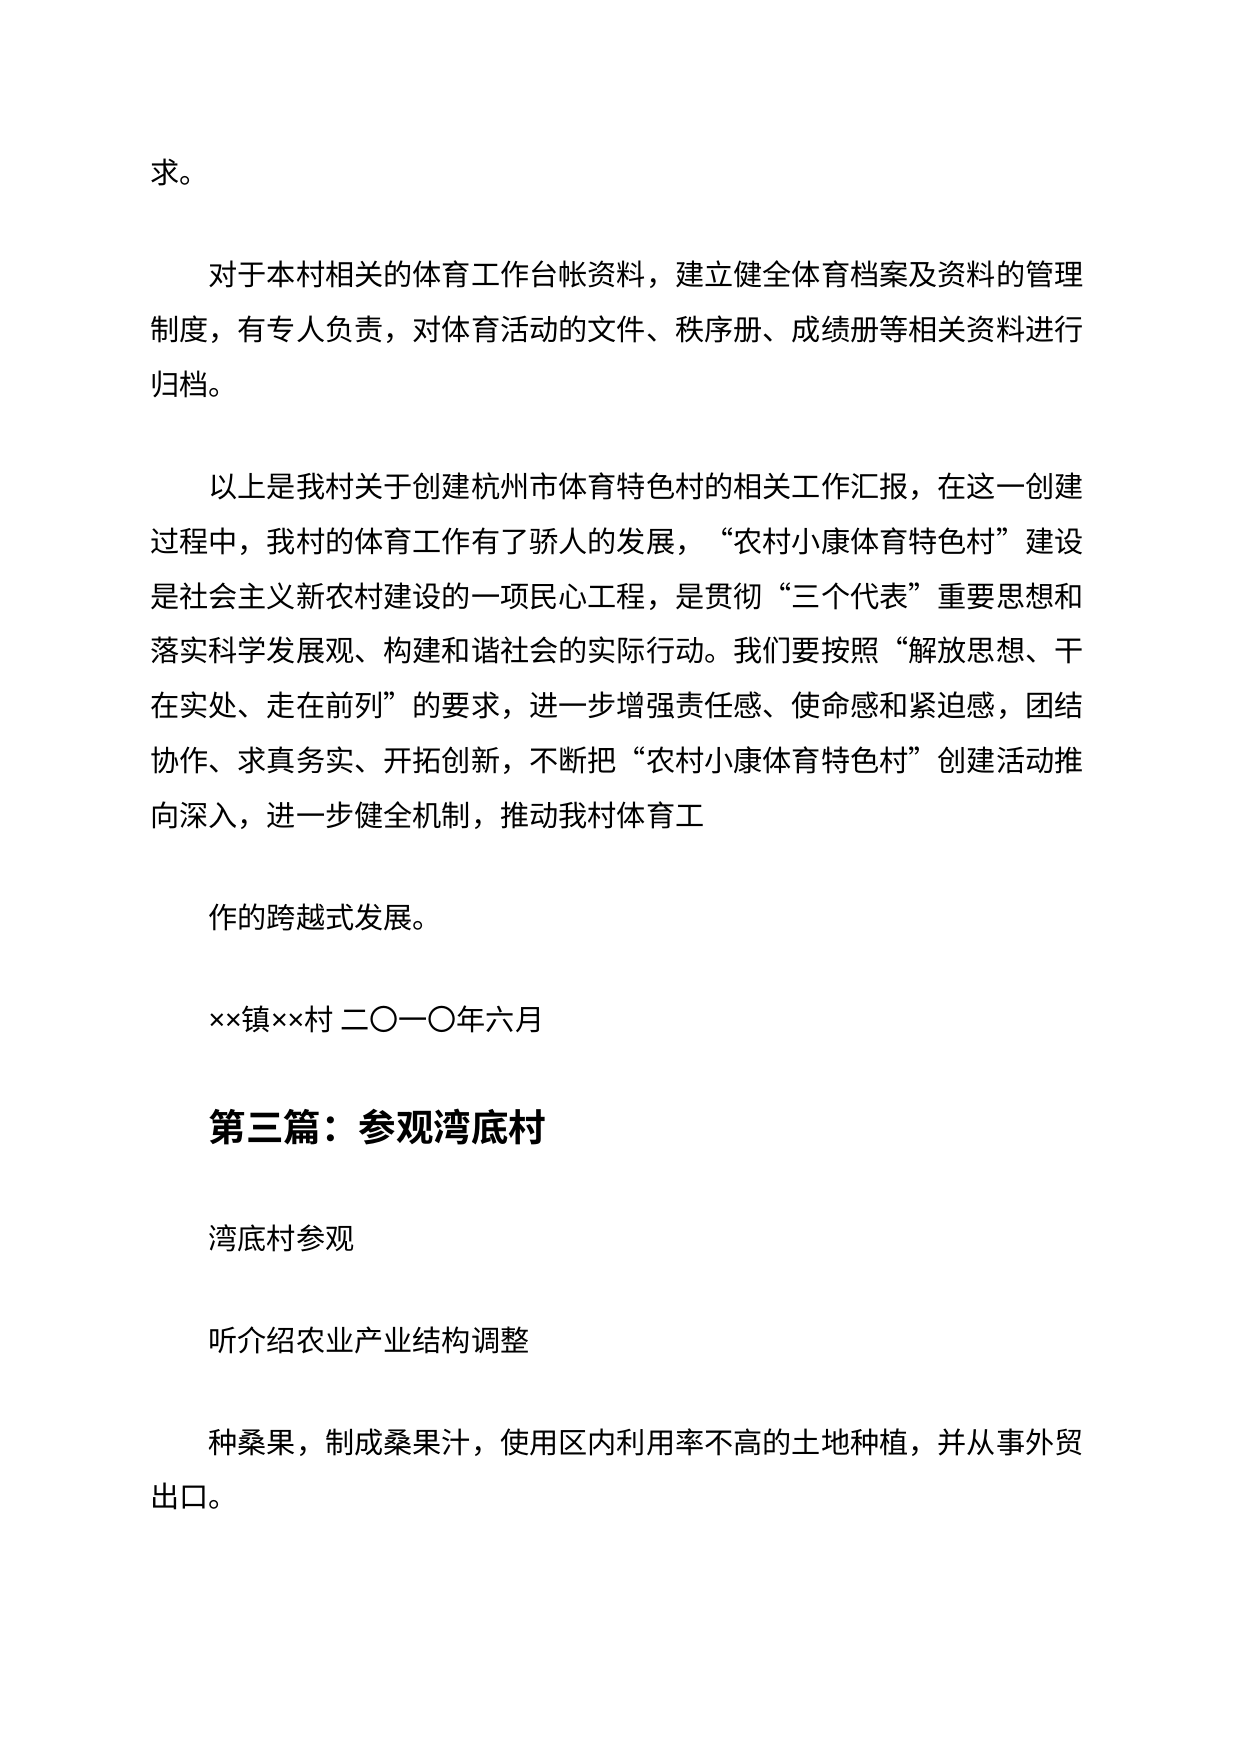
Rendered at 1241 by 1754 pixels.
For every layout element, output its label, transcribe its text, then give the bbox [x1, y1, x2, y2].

text 对于本村相关的体育工作台帐资料，建立健全体育档案及资料的管理制度，有专人负责，对体育活动的文件、秩序册、成绩册等相关资料进行归档。 [150, 252, 1090, 404]
text 第三篇：参观湾底村 [150, 1098, 1090, 1152]
text 湾底村参观 [150, 1216, 1090, 1258]
text 作的跨越式发展。 [150, 894, 1090, 937]
text 听介绍农业产业结构调整 [150, 1317, 1090, 1360]
text 种桑果，制成桑果汁，使用区内利用率不高的土地种植，并从事外贸出口。 [150, 1419, 1090, 1516]
text ××镇××村 二〇一〇年六月 [150, 996, 1090, 1039]
text 以上是我村关于创建杭州市体育特色村的相关工作汇报，在这一创建过程中，我村的体育工作有了骄人的发展，“农村小康体育特色村”建设是社会主义新农村建设的一项民心工程，是贯彻“三个代表”重要思想和落实科学发展观、构建和谐社会的实际行动。我们要按照“解放思想、干在实处、走在前列”的要求，进一步增强责任感、使命感和紧迫感，团结协作、求真务实、开拓创新，不断把“农村小康体育特色村”创建活动推向深入，进一步健全机制，推动我村体育工 [150, 463, 1090, 835]
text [150, 150, 1090, 192]
